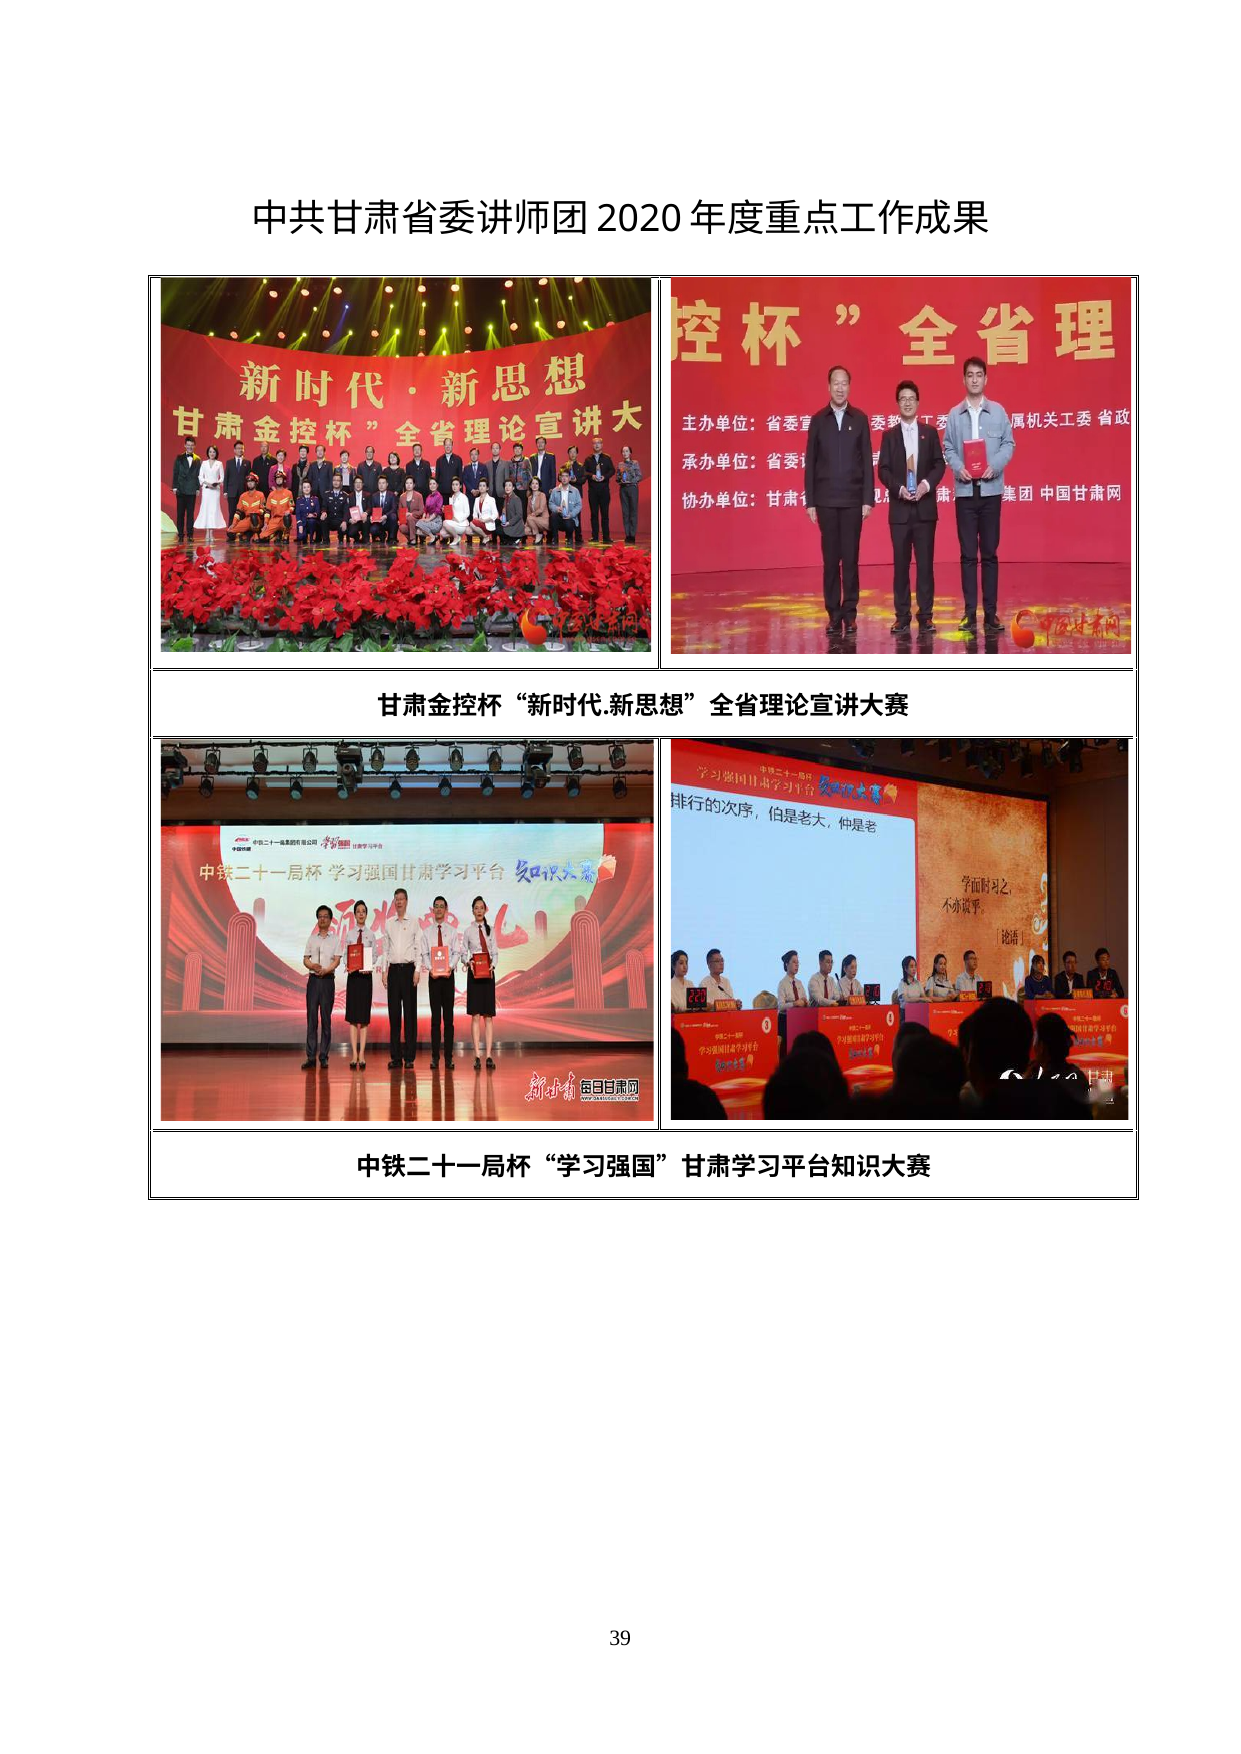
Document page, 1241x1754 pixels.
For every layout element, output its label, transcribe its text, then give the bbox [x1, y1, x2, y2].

picture [670, 277, 1132, 654]
picture [670, 739, 1129, 1120]
table_header [151, 278, 659, 668]
table_cell 甘肃金控杯“新时代.新思想”全省理论宣讲大赛 [149, 668, 1137, 736]
picture [160, 739, 654, 1121]
table_cell [660, 736, 1137, 1129]
picture [160, 277, 652, 652]
text 中共甘肃省委讲师团2020年度重点工作成果 [148, 183, 1092, 248]
table_cell [149, 736, 659, 1129]
table_cell 中铁二十一局杯“学习强国”甘肃学习平台知识大赛 [149, 1129, 1137, 1197]
table_header [660, 278, 1136, 668]
